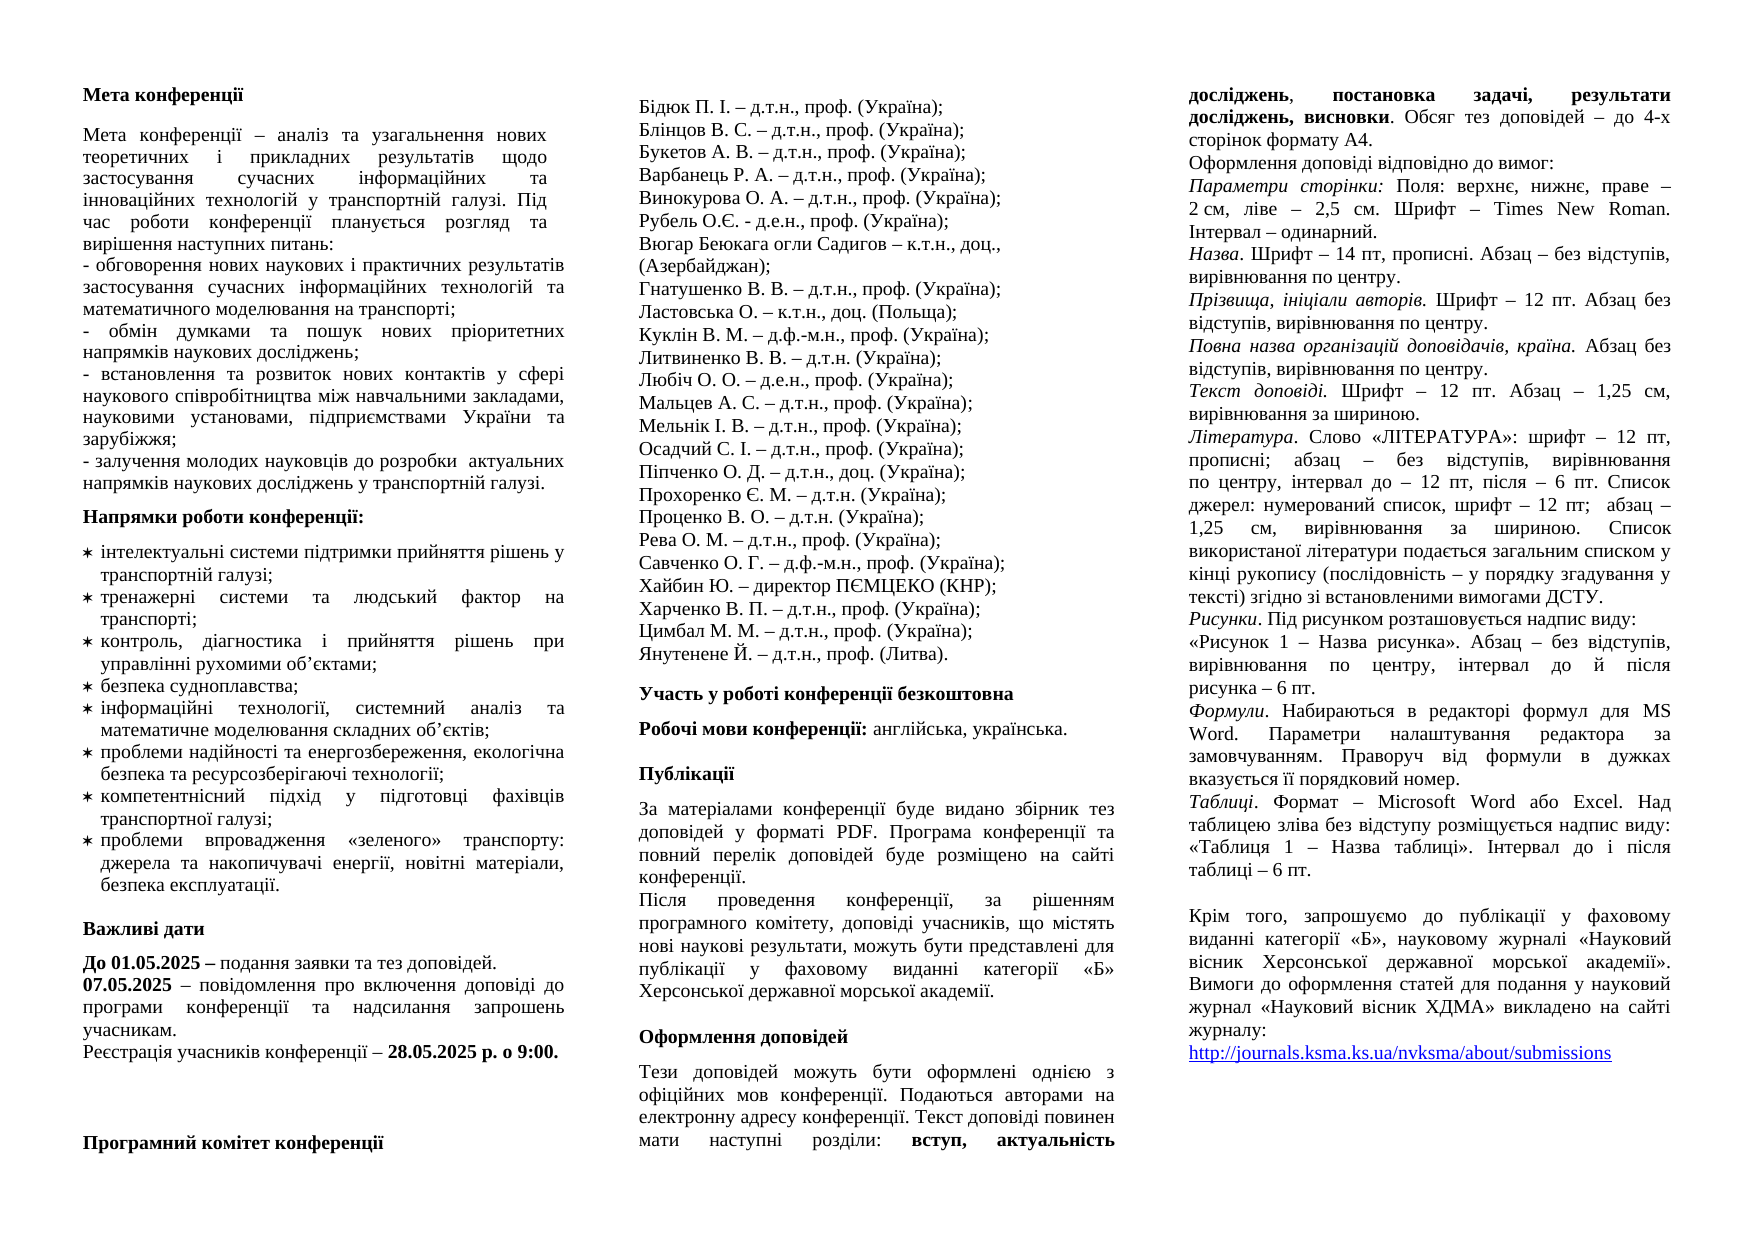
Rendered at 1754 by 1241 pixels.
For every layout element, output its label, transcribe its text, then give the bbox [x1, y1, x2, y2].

text Реєстрація учасників конференції – 28.05.2025 р. о 9:00. [83, 1041, 565, 1063]
text Мета конференції [83, 83, 565, 106]
text Янутенене Й. – д.т.н., проф. (Литва). [639, 642, 1115, 665]
list безпека судноплавства; [83, 674, 565, 696]
text Рева О. М. – д.т.н., проф. (Україна); [639, 528, 1115, 551]
text - обговорення нових наукових і практичних результатів застосування сучасних інформаційних технологій та математичного моделювання на транспорті; [83, 254, 565, 320]
text Блінцов В. С. – д.т.н., проф. (Україна); [639, 117, 1115, 140]
text Оформлення доповіді відповідно до вимог: [1189, 151, 1671, 174]
text Рисунки. Під рисунком розташовується надпис виду: [1189, 607, 1671, 630]
text Після проведення конференції, за рішенням програмного комітету, доповіді учасників, що містять нові наукові результати, можуть бути представлені для публікації у фаховому виданні категорії «Б» Херсонської державної морської академії. [639, 888, 1115, 1002]
text Мальцев А. С. – д.т.н., проф. (Україна); [639, 391, 1115, 414]
text Піпченко О. Д. – д.т.н., доц. (Україна); [639, 460, 1115, 482]
text Мета конференції – аналіз та узагальнення нових теоретичних і прикладних результатів щодо застосування сучасних інформаційних та інноваційних технологій у транспортній галузі. Під час роботи конференції планується розгляд та вирішення наступних питань: [83, 124, 547, 254]
text Прохоренко Є. М. – д.т.н. (Україна); [639, 482, 1115, 505]
text Букетов А. В. – д.т.н., проф. (Україна); [639, 140, 1115, 163]
text Програмний комітет конференції [83, 1131, 565, 1154]
text Формули. Набираються в редакторі формул для MS Word. Параметри налаштування редактора за замовчуванням. Праворуч від формули в дужках вказується її порядковий номер. [1189, 699, 1671, 790]
text За матеріалами конференції буде видано збірник тез доповідей у форматі PDF. Програма конференції та повний перелік доповідей буде розміщено на сайті конференції. [639, 797, 1115, 888]
text Оформлення доповідей [639, 1025, 1115, 1048]
text http://journals.ksma.ks.ua/nvksma/about/submissions [1189, 1041, 1671, 1064]
text Куклін В. М. – д.ф.-м.н., проф. (Україна); [639, 323, 1115, 346]
text Література. Слово «ЛІТЕРАТУРА»: шрифт – 12 пт, прописні; абзац – без відступів, вирівнювання по центру, інтервал до – 12 пт, після – 6 пт. Список джерел: нумерований список, шрифт – 12 пт; абзац – , вирівнювання за шириною. Список використаної літератури подається загальним списком у кінці рукопису (послідовність – у порядку згадування у тексті) згідно зі встановленими вимогами ДСТУ. [1189, 425, 1671, 607]
list проблеми впровадження «зеленого» транспорту: джерела та накопичувачі енергії, новітні матеріали, безпека експлуатації. [83, 829, 565, 896]
text Харченко В. П. – д.т.н., проф. (Україна); [639, 597, 1115, 619]
list компетентнісний підхід у підготовці фахівців транспортної галузі; [83, 785, 565, 829]
text Назва. Шрифт – 14 пт, прописні. Абзац – без відступів, вирівнювання по центру. [1189, 242, 1671, 288]
text Винокурова О. А. – д.т.н., проф. (Україна); [639, 186, 1115, 209]
text - встановлення та розвиток нових контактів у сфері наукового співробітництва між навчальними закладами, науковими установами, підприємствами України та зарубіжжя; [83, 363, 565, 450]
text Тези доповідей можуть бути оформлені однією з офіційних мов конференції. Подаються авторами на електронну адресу конференції. Текст доповіді повинен мати наступні розділи: вступ, актуальність досліджень, постановка задачі, результати досліджень, висновки. Обсяг тез доповідей – до 4-х сторінок формату А4. [1189, 83, 1671, 151]
list проблеми надійності та енергозбереження, екологічна безпека та ресурсозберігаючі технології; [83, 741, 565, 785]
text Публікації [639, 762, 1115, 785]
text Хайбин Ю. – директор ПЄМЦЕКО (КНР); [639, 574, 1115, 597]
text - обмін думками та пошук нових пріоритетних напрямків наукових досліджень; [83, 320, 565, 363]
text Напрямки роботи конференції: [83, 505, 565, 528]
text Гнатушенко В. В. – д.т.н., проф. (Україна); [639, 277, 1115, 300]
list тренажерні системи та людський фактор на транспорті; [83, 586, 565, 630]
text Мельнік І. В. – д.т.н., проф. (Україна); [639, 414, 1115, 437]
text Проценко В. О. – д.т.н. (Україна); [639, 505, 1115, 528]
list контроль, діагностика і прийняття рішень при управлінні рухомими об’єктами; [83, 630, 565, 674]
text Литвиненко В. В. – д.т.н. (Україна); [639, 346, 1115, 368]
text Рубель О.Є. - д.е.н., проф. (Україна); [639, 209, 1115, 232]
text Тези доповідей можуть бути оформлені однією з офіційних мов конференції. Подаються авторами на електронну адресу конференції. Текст доповіді повинен мати наступні розділи: вступ, актуальність досліджень, постановка задачі, результати досліджень, висновки. Обсяг тез доповідей – до 4-х сторінок формату А4. [639, 1060, 1115, 1151]
text Вюгар Беюкага огли Садигов – к.т.н., доц., (Азербайджан); [639, 232, 1115, 277]
text До 01.05.2025 – подання заявки та тез доповідей. [83, 952, 565, 974]
text Осадчий С. І. – д.т.н., проф. (Україна); [639, 437, 1115, 460]
text Савченко О. Г. – д.ф.-м.н., проф. (Україна); [639, 551, 1115, 574]
text Робочі мови конференції: англійська, українська. [639, 717, 1115, 739]
text Крім того, запрошуємо до публікації у фаховому виданні категорії «Б», науковому журналі «Науковий вісник Херсонської державної морської академії». Вимоги до оформлення статей для подання у науковий журнал «Науковий вісник ХДМА» викладено на сайті журналу: [1189, 904, 1671, 1041]
text Участь у роботі конференції безкоштовна [639, 685, 1115, 704]
text - залучення молодих науковців до розробки актуальних напрямків наукових досліджень у транспортній галузі. [83, 450, 565, 493]
text Важливі дати [83, 917, 565, 939]
text Прізвища, ініціали авторів. Шрифт – 12 пт. Абзац без відступів, вирівнювання по центру. [1189, 288, 1671, 334]
list інформаційні технології, системний аналіз та математичне моделювання складних об’єктів; [83, 696, 565, 741]
text «Рисунок 1 – Назва рисунка». Абзац – без відступів, вирівнювання по центру, інтервал до й після рисунка – 6 пт. [1189, 630, 1671, 699]
text Текст доповіді. Шрифт – 12 пт. Абзац – , вирівнювання за шириною. [1189, 379, 1671, 425]
text Бідюк П. І. – д.т.н., проф. (Україна); [639, 95, 1115, 117]
text 07.05.2025 – повідомлення про включення доповіді до програми конференції та надсилання запрошень учасникам. [83, 974, 565, 1041]
text Варбанець Р. А. – д.т.н., проф. (Україна); [639, 163, 1115, 186]
text Ластовська О. – к.т.н., доц. (Польща); [639, 300, 1115, 323]
list інтелектуальні системи підтримки прийняття рішень у транспортній галузі; [83, 540, 565, 586]
text Параметри сторінки: Поля: верхнє, нижнє, праве – , ліве – . Шрифт – Times New Roman. Інтервал – одинарний. [1189, 174, 1671, 242]
text Любіч О. О. – д.е.н., проф. (Україна); [639, 368, 1115, 391]
text Цимбал М. М. – д.т.н., проф. (Україна); [639, 619, 1115, 642]
text Повна назва організацій доповідачів, країна. Абзац без відступів, вирівнювання по центру. [1189, 334, 1671, 379]
text Таблиці. Формат – Microsoft Word або Excel. Над таблицею зліва без відступу розміщується надпис виду: «Таблиця 1 – Назва таблиці». Інтервал до і після таблиці – 6 пт. [1189, 790, 1671, 881]
